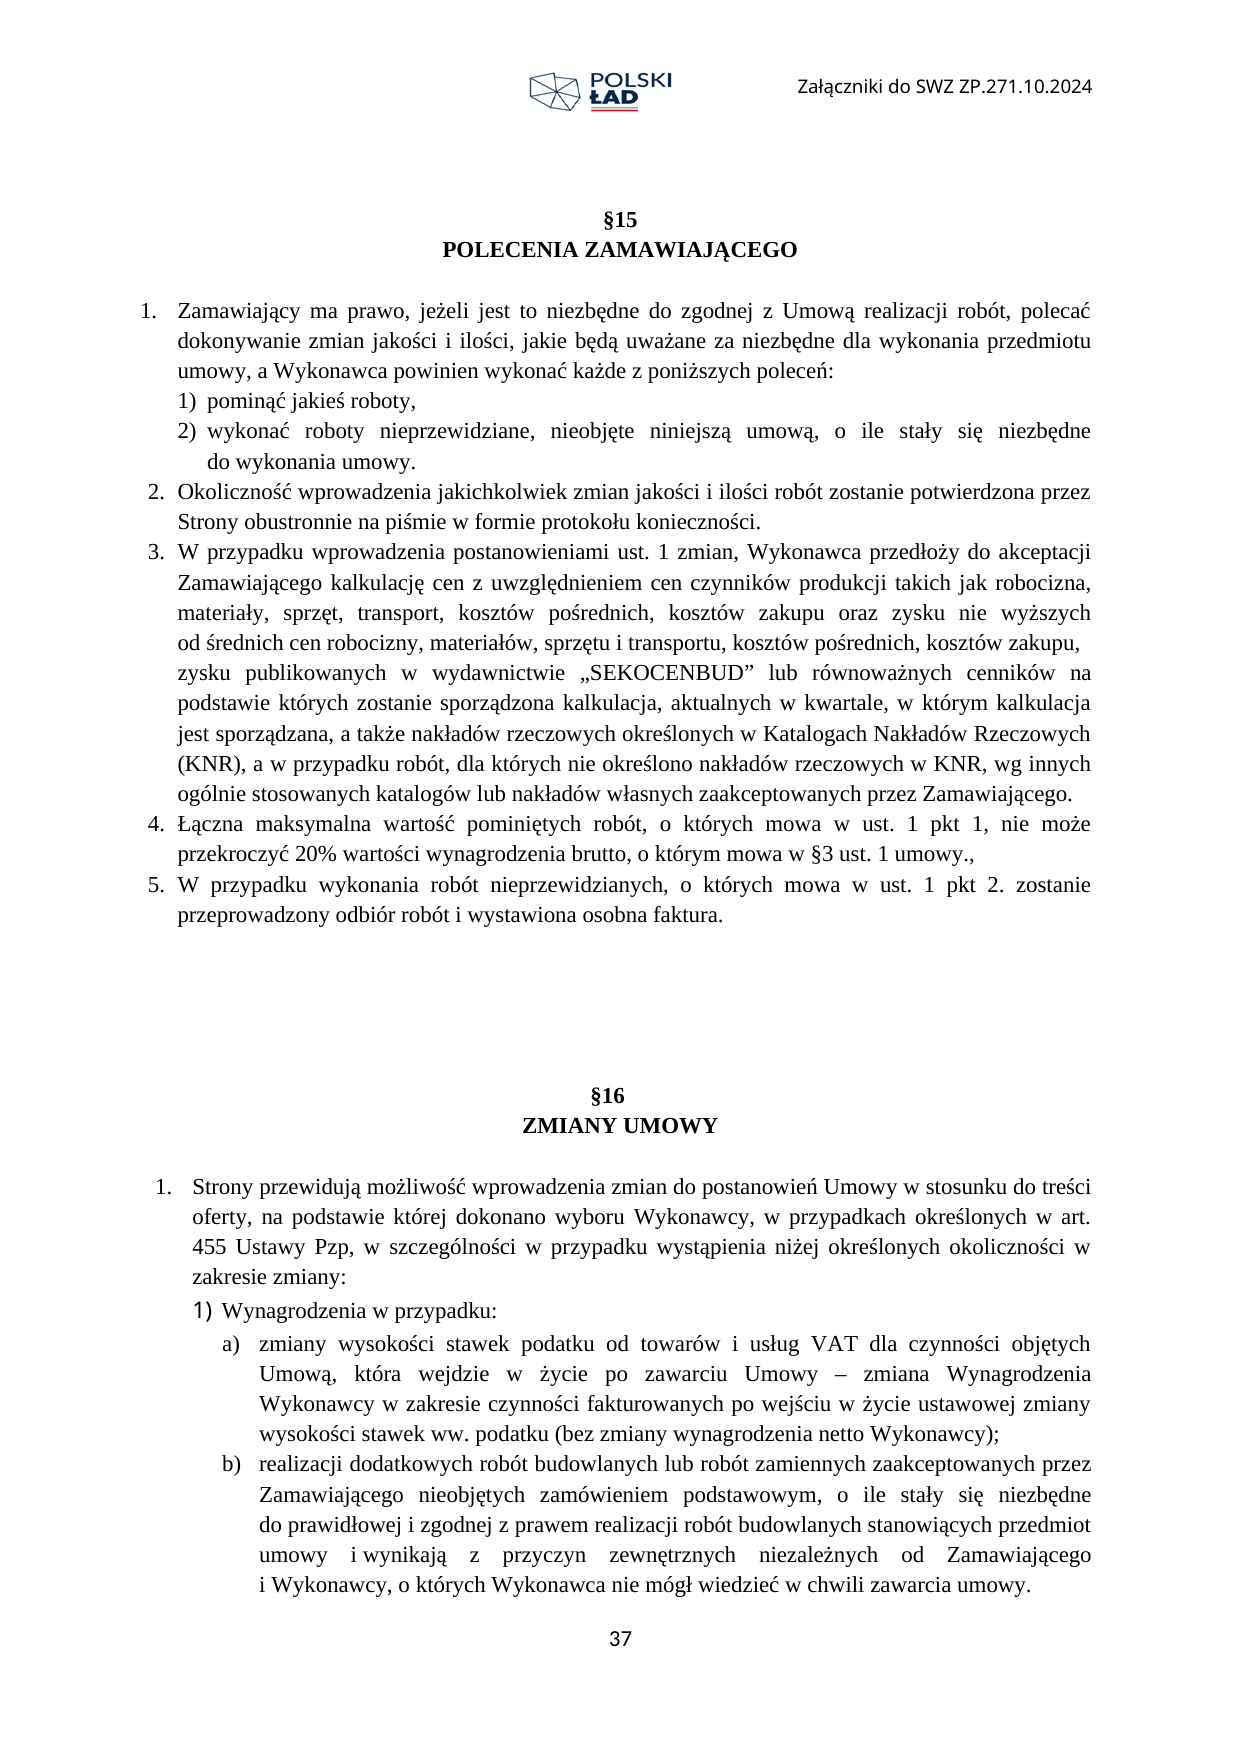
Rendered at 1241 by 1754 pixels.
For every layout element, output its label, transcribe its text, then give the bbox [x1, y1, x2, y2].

picture [482, 6, 721, 195]
text §15 [148, 206, 1092, 232]
list pominąć jakieś roboty, [177, 387, 1092, 414]
list W przypadku wykonania robót nieprzewidzianych, o których mowa w ust. 1 pkt 2. zostanie przeprowadzony odbiór robót i wystawiona osobna faktura. [148, 871, 1092, 927]
list zmiany wysokości stawek podatku od towarów i usług VAT dla czynności objętych Umową, która wejdzie w życie po zawarciu Umowy – zmiana Wynagrodzenia Wykonawcy w zakresie czynności fakturowanych po wejściu w życie ustawowej zmiany wysokości stawek ww. podatku (bez zmiany wynagrodzenia netto Wykonawcy); [222, 1329, 1092, 1447]
text ZMIANY UMOWY [148, 1112, 1092, 1139]
list realizacji dodatkowych robót budowlanych lub robót zamiennych zaakceptowanych przez Zamawiającego nieobjętych zamówieniem podstawowym, o ile stały się niezbędne do prawidłowej i zgodnej z prawem realizacji robót budowlanych stanowiących przedmiot umowy i wynikają z przyczyn zewnętrznych niezależnych od Zamawiającego i Wykonawcy, o których Wykonawca nie mógł wiedzieć w chwili zawarcia umowy. [222, 1450, 1092, 1598]
list Wynagrodzenia w przypadku: [177, 1294, 1092, 1325]
list Okoliczność wprowadzenia jakichkolwiek zmian jakości i ilości robót zostanie potwierdzona przez Strony obustronnie na piśmie w formie protokołu konieczności. [148, 478, 1092, 534]
list W przypadku wprowadzenia postanowieniami ust. 1 zmian, Wykonawca przedłoży do akceptacji Zamawiającego kalkulację cen z uwzględnieniem cen czynników produkcji takich jak robocizna, materiały, sprzęt, transport, kosztów pośrednich, kosztów zakupu oraz zysku nie wyższych od średnich cen robocizny, materiałów, sprzętu i transportu, kosztów pośrednich, kosztów zakupu, [148, 538, 1092, 655]
list Łączna maksymalna wartość pominiętych robót, o których mowa w ust. 1 pkt 1, nie może przekroczyć 20% wartości wynagrodzenia brutto, o którym mowa w §3 ust. 1 umowy., [148, 810, 1092, 867]
list Zamawiający ma prawo, jeżeli jest to niezbędne do zgodnej z Umową realizacji robót, polecać dokonywanie zmian jakości i ilości, jakie będą uważane za niezbędne dla wykonania przedmiotu umowy, a Wykonawca powinien wykonać każde z poniższych poleceń: [140, 297, 1092, 383]
list wykonać roboty nieprzewidziane, nieobjęte niniejszą umową, o ile stały się niezbędne do wykonania umowy. [177, 418, 1092, 474]
text §16 [516, 1082, 1092, 1108]
text POLECENIA ZAMAWIAJĄCEGO [148, 236, 1092, 263]
list Strony przewidują możliwość wprowadzenia zmian do postanowień Umowy w stosunku do treści oferty, na podstawie której dokonano wyboru Wykonawcy, w przypadkach określonych w art. 455 Ustawy Pzp, w szczególności w przypadku wystąpienia niżej określonych okoliczności w zakresie zmiany: [155, 1173, 1092, 1290]
text zysku publikowanych w wydawnictwie „SEKOCENBUD” lub równoważnych cenników na podstawie których zostanie sporządzona kalkulacja, aktualnych w kwartale, w którym kalkulacja jest sporządzana, a także nakładów rzeczowych określonych w Katalogach Nakładów Rzeczowych (KNR), a w przypadku robót, dla których nie określono nakładów rzeczowych w KNR, wg innych ogólnie stosowanych katalogów lub nakładów własnych zaakceptowanych przez Zamawiającego. [177, 659, 1092, 806]
